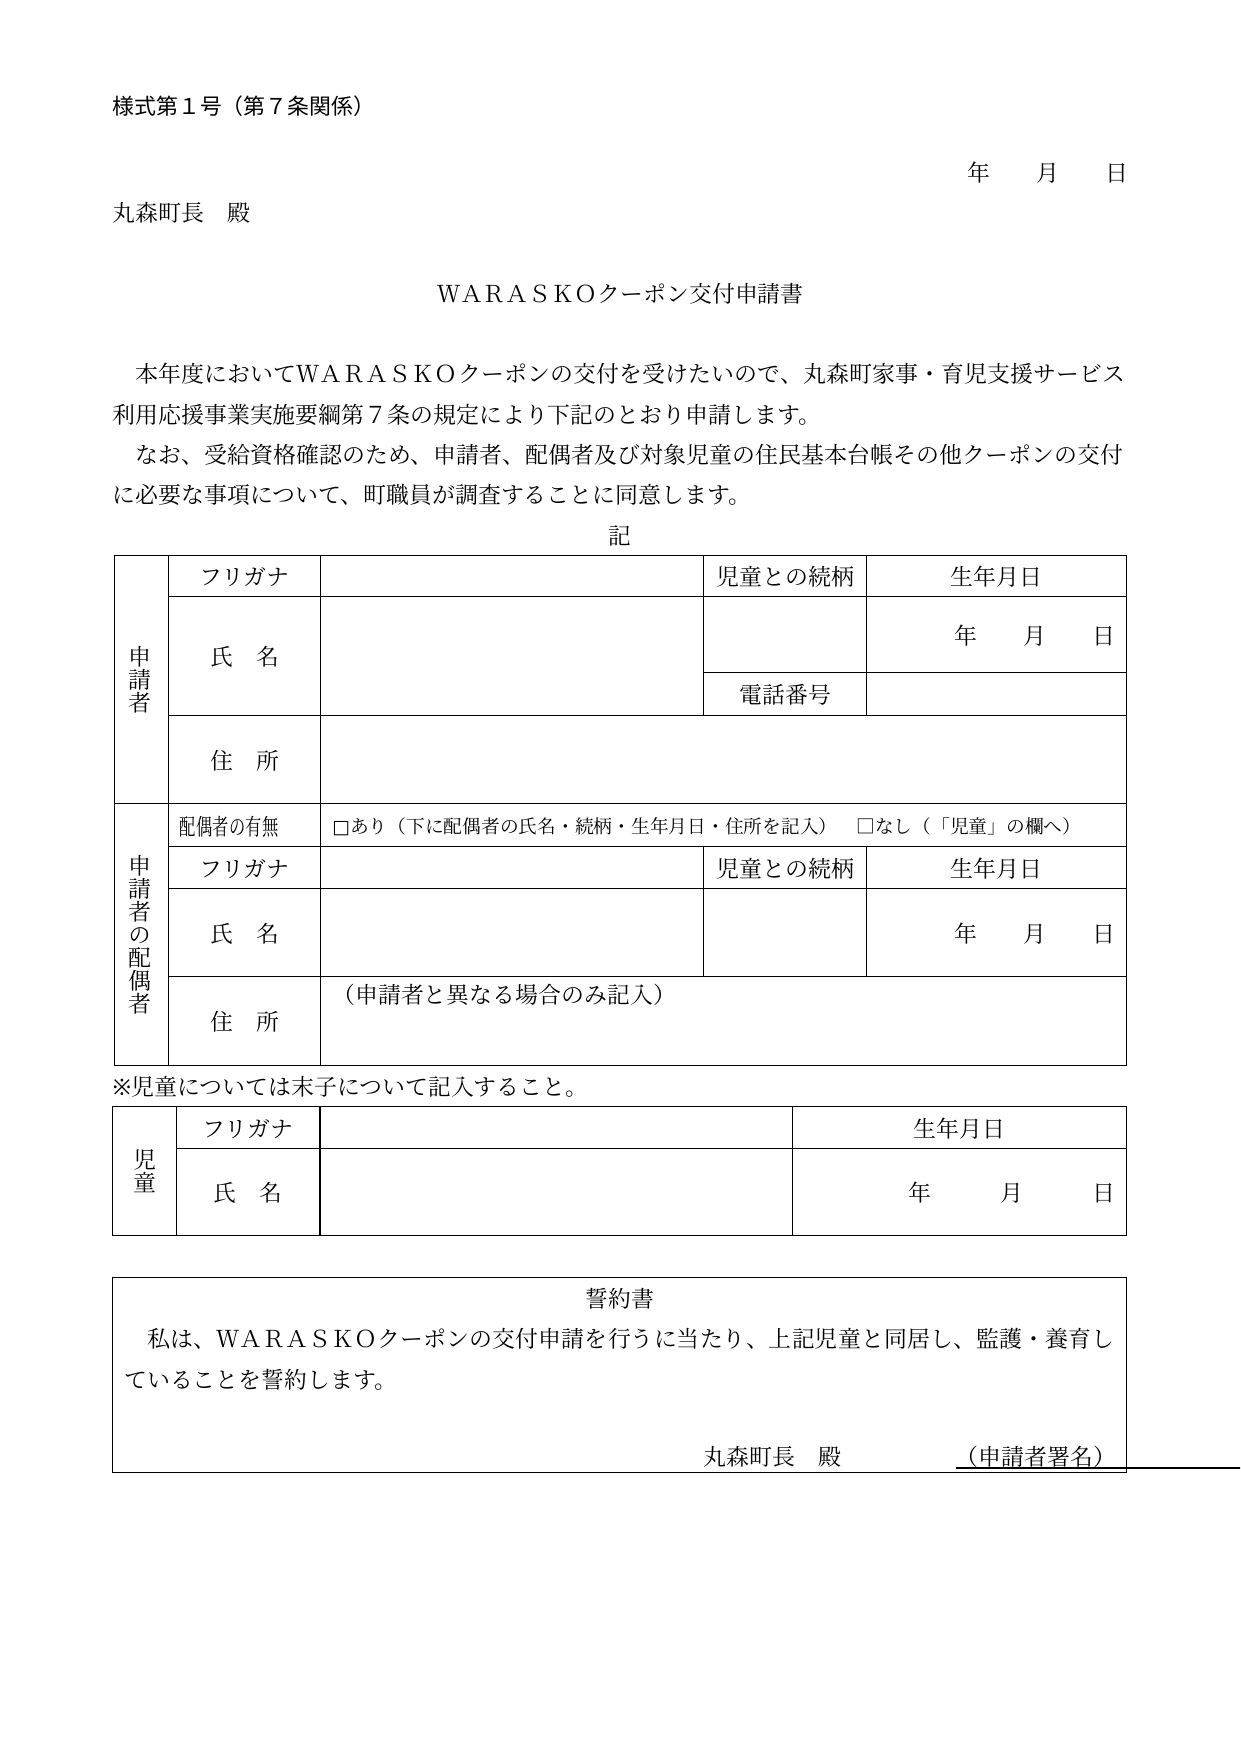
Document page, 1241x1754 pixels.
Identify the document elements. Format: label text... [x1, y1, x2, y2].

table_cell 住 所 [169, 977, 320, 1065]
table_cell 氏 名 [169, 889, 320, 976]
table_cell [704, 889, 866, 976]
table_header 生年月日 [867, 556, 1126, 596]
text 記 [112, 514, 1128, 554]
table_cell 生年月日 [867, 847, 1126, 887]
table_cell 電話番号 [704, 673, 866, 715]
table_header [321, 1107, 792, 1147]
text 本年度においてＷＡＲＡＳＫＯクーポンの交付を受けたいので、丸森町家事・育児支援サービス利用応援事業実施要綱第７条の規定により下記のとおり申請します。 [112, 353, 1128, 433]
table_header 児童 [113, 1107, 176, 1235]
table_cell 申請者の配偶者 [115, 804, 168, 1065]
table_cell 住 所 [169, 716, 320, 803]
table_cell 氏 名 [169, 597, 320, 715]
table_header 児童との続柄 [704, 556, 866, 596]
text ※児童については末子について記入すること。 [112, 1066, 1128, 1106]
table_cell フリガナ [169, 847, 320, 887]
table_cell 氏 名 [177, 1149, 319, 1235]
table_cell 年 月 日 [867, 889, 1126, 976]
table_cell （申請者と異なる場合のみ記入） [321, 977, 1126, 1065]
text ＷＡＲＡＳＫＯクーポン交付申請書 [112, 272, 1128, 313]
table_header 申請者 [115, 556, 168, 803]
table_header 生年月日 [793, 1107, 1126, 1147]
table_cell [704, 597, 866, 672]
text 年 月 日 [112, 151, 1128, 192]
table_header 誓約書 私は、ＷＡＲＡＳＫＯクーポンの交付申請を行うに当たり、上記児童と同居し、監護・養育していることを誓約します。 丸森町長 殿 （申請者署名） [113, 1278, 1126, 1472]
text なお、受給資格確認のため、申請者、配偶者及び対象児童の住民基本台帳その他クーポンの交付に必要な事項について、町職員が調査することに同意します。 [112, 433, 1128, 514]
table_header [321, 556, 703, 596]
table_cell 配偶者の有無 [169, 804, 320, 846]
table_cell [321, 1149, 792, 1235]
text 丸森町長 殿 [112, 192, 1128, 232]
table_cell [321, 847, 703, 887]
table_header フリガナ [169, 556, 320, 596]
table_cell 年 月 日 [867, 597, 1126, 672]
table_cell 児童との続柄 [704, 847, 866, 887]
table_cell [321, 716, 1126, 803]
table_cell [867, 673, 1126, 715]
table_header フリガナ [177, 1107, 319, 1147]
table_cell □あり（下に配偶者の氏名・続柄・生年月日・住所を記入） □なし（「児童」の欄へ） [321, 804, 1126, 846]
table_cell [321, 597, 703, 715]
table_cell [321, 889, 703, 976]
table_cell 年 月 日 [793, 1149, 1126, 1235]
